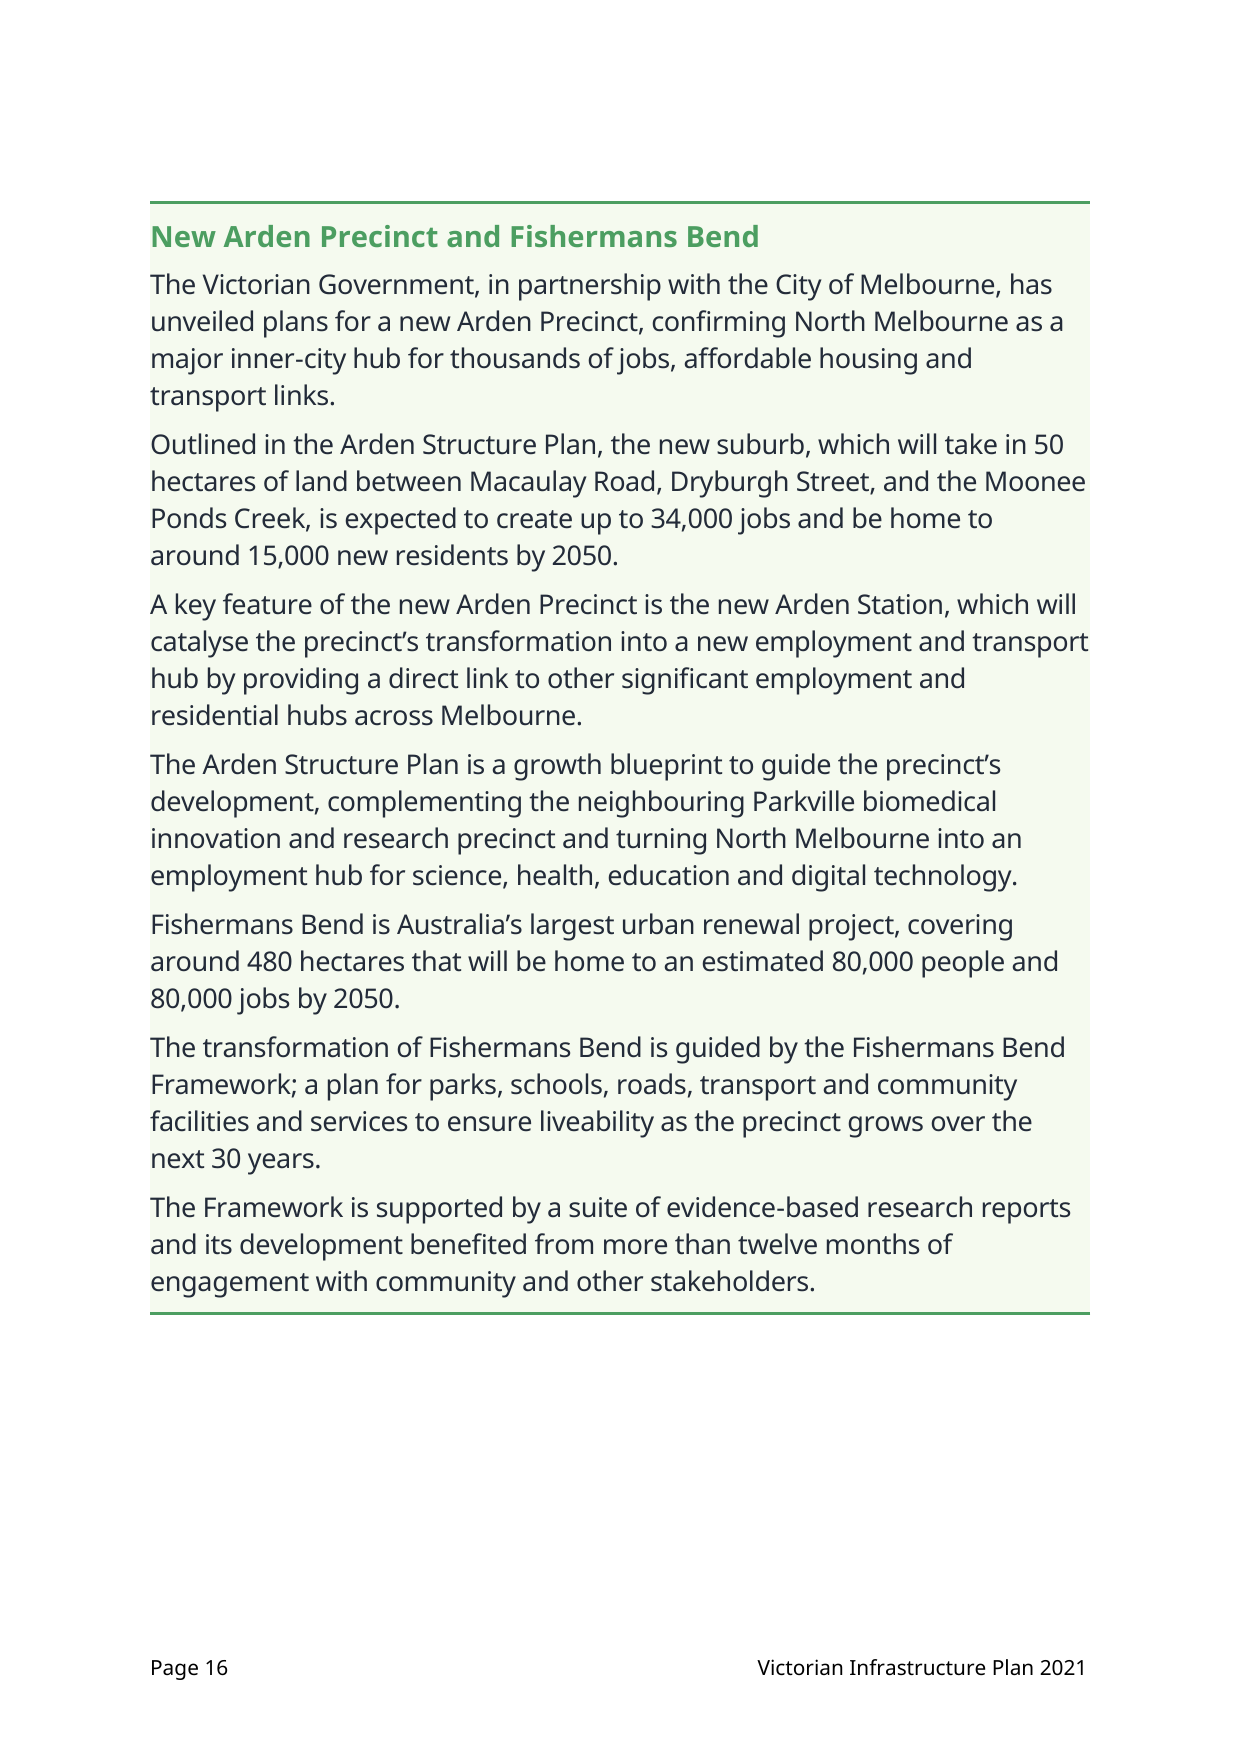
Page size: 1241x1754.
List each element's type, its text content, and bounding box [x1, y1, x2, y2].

text Outlined in the Arden Structure Plan, the new suburb, which will take in 50 hectares of land between Macaulay Road, Dryburgh Street, and the Moonee Ponds Creek, is expected to create up to 34,000 jobs and be home to around 15,000 new residents by 2050. [150, 426, 1090, 573]
subtitle New Arden Precinct and Fishermans Bend [150, 204, 1090, 256]
text A key feature of the new Arden Precinct is the new Arden Station, which will catalyse the precinct’s transformation into a new employment and transport hub by providing a direct link to other significant employment and residential hubs across Melbourne. [150, 586, 1090, 733]
text The Victorian Government, in partnership with the City of Melbourne, has unveiled plans for a new Arden Precinct, confirming North Melbourne as a major inner-city hub for thousands of jobs, affordable housing and transport links. [150, 266, 1090, 413]
text Fishermans Bend is Australia’s largest urban renewal project, covering around 480 hectares that will be home to an estimated 80,000 people and 80,000 jobs by 2050. [150, 906, 1090, 1016]
text The Arden Structure Plan is a growth blueprint to guide the precinct’s development, complementing the neighbouring Parkville biomedical innovation and research precinct and turning North Melbourne into an employment hub for science, health, education and digital technology. [150, 746, 1090, 893]
text The transformation of Fishermans Bend is guided by the Fishermans Bend Framework; a plan for parks, schools, roads, transport and community facilities and services to ensure liveability as the precinct grows over the next 30 years. [150, 1029, 1090, 1176]
text The Framework is supported by a suite of evidence-based research reports and its development benefited from more than twelve months of engagement with community and other stakeholders. [150, 1189, 1090, 1312]
